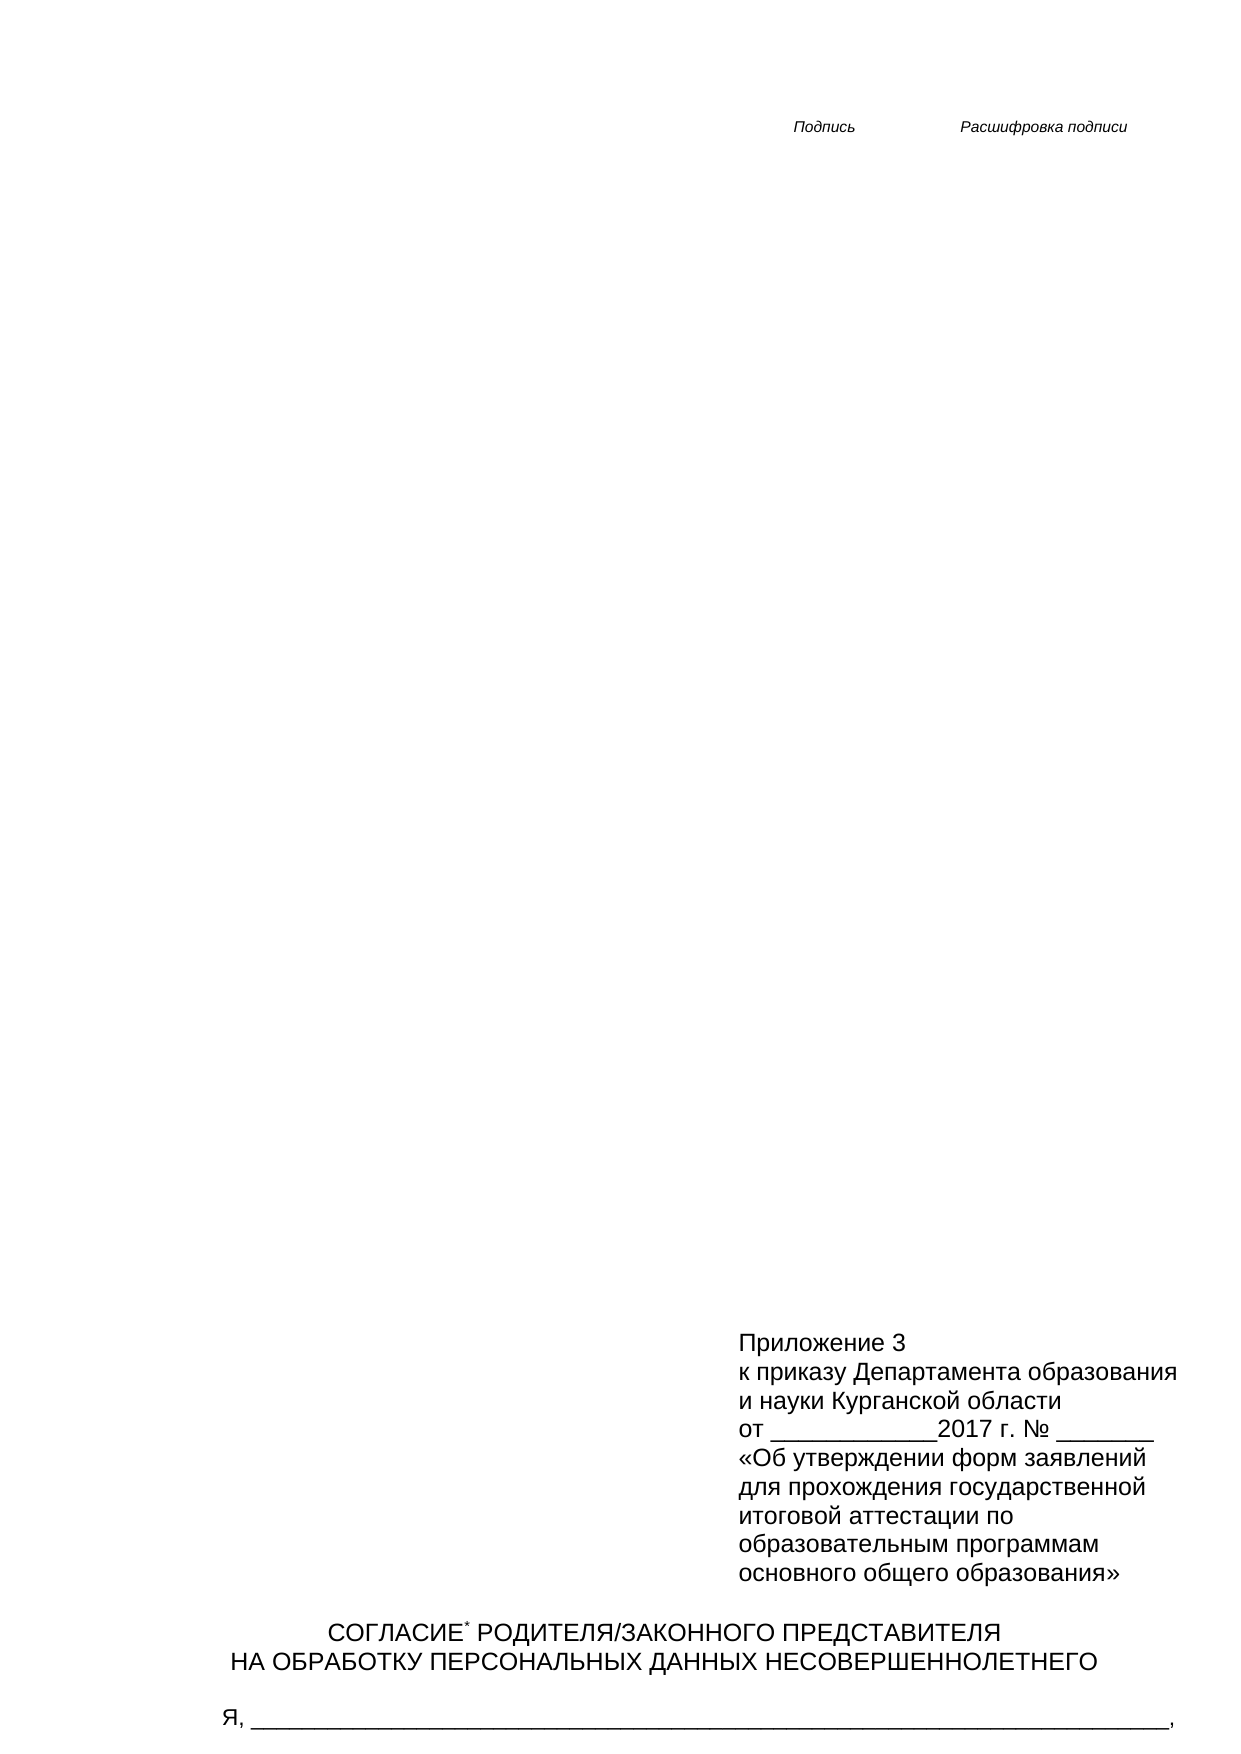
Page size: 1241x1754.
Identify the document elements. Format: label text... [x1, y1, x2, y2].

text к приказу Департамента образования и науки Курганской области [738, 1357, 1181, 1414]
text Приложение 3 [738, 1328, 1181, 1357]
text СОГЛАСИЕ* РОДИТЕЛЯ/ЗАКОННОГО ПРЕДСТАВИТЕЛЯ НА ОБРАБОТКУ ПЕРСОНАЛЬНЫХ ДАННЫХ НЕСОВЕРШЕННОЛЕТНЕГО [148, 1618, 1181, 1676]
text от ____________2017 г. № _______ [738, 1414, 1181, 1443]
text «Об утверждении форм заявлений для прохождения государственной итоговой аттестации по образовательным программам основного общего образования» [738, 1443, 1181, 1587]
text Подпись Расшифровка подписи [456, 118, 1181, 149]
text Я, ________________________________________________________________________, [148, 1704, 1181, 1731]
